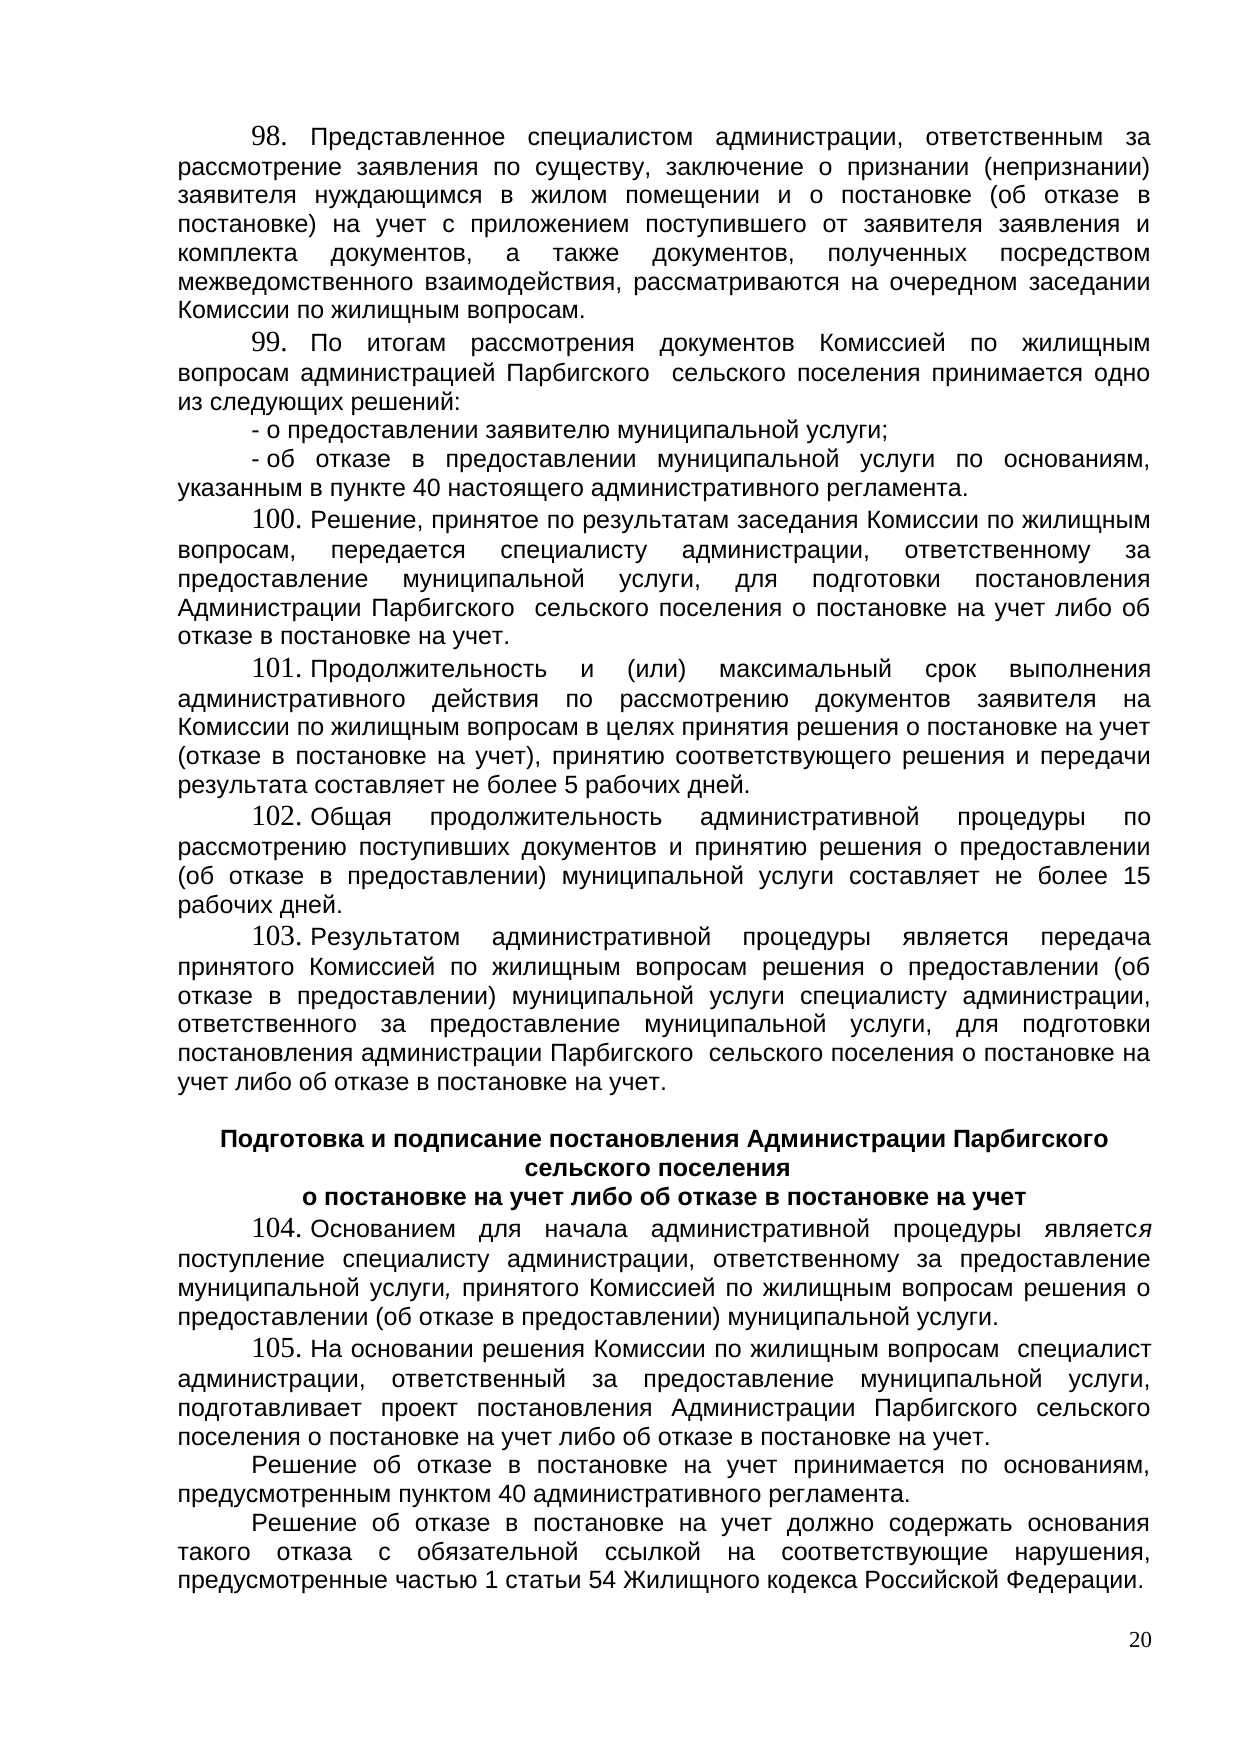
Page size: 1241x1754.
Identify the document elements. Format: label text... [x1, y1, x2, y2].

list Решение, принятое по результатам заседания Комиссии по жилищным вопросам, передается специалисту администрации, ответственному за предоставление муниципальной услуги, для подготовки постановления Администрации Парбигского сельского поселения о постановке на учет либо об отказе в постановке на учет. [177, 501, 1152, 650]
list Общая продолжительность административной процедуры по рассмотрению поступивших документов и принятию решения о предоставлении (об отказе в предоставлении) муниципальной услуги составляет не более 15 рабочих дней. [177, 798, 1152, 918]
list На основании решения Комиссии по жилищным вопросам специалист администрации, ответственный за предоставление муниципальной услуги, подготавливает проект постановления Администрации Парбигского сельского поселения о постановке на учет либо об отказе в постановке на учет. [177, 1330, 1152, 1450]
text Подготовка и подписание постановления Администрации Парбигского сельского поселения о постановке на учет либо об отказе в постановке на учет [177, 1124, 1152, 1211]
text - о предоставлении заявителю муниципальной услуги; [177, 415, 1152, 444]
list По итогам рассмотрения документов Комиссией по жилищным вопросам администрацией Парбигского сельского поселения принимается одно из следующих решений: [177, 324, 1152, 415]
list Результатом административной процедуры является передача принятого Комиссией по жилищным вопросам решения о предоставлении (об отказе в предоставлении) муниципальной услуги специалисту администрации, ответственного за предоставление муниципальной услуги, для подготовки постановления администрации Парбигского сельского поселения о постановке на учет либо об отказе в постановке на учет. [177, 918, 1152, 1096]
text Решение об отказе в постановке на учет принимается по основаниям, предусмотренным пунктом 40 административного регламента. [177, 1450, 1152, 1508]
text Решение об отказе в постановке на учет должно содержать основания такого отказа с обязательной ссылкой на соответствующие нарушения, предусмотренные частью 1 статьи 54 Жилищного кодекса Российской Федерации. [177, 1508, 1152, 1594]
list Продолжительность и (или) максимальный срок выполнения административного действия по рассмотрению документов заявителя на Комиссии по жилищным вопросам в целях принятия решения о постановке на учет (отказе в постановке на учет), принятию соответствующего решения и передачи результата составляет не более 5 рабочих дней. [177, 650, 1152, 798]
text - об отказе в предоставлении муниципальной услуги по основаниям, указанным в пункте 40 настоящего административного регламента. [177, 444, 1152, 501]
list Представленное специалистом администрации, ответственным за рассмотрение заявления по существу, заключение о признании (непризнании) заявителя нуждающимся в жилом помещении и о постановке (об отказе в постановке) на учет с приложением поступившего от заявителя заявления и комплекта документов, а также документов, полученных посредством межведомственного взаимодействия, рассматриваются на очередном заседании Комиссии по жилищным вопросам. [177, 118, 1152, 324]
list Основанием для начала административной процедуры является поступление специалисту администрации, ответственному за предоставление муниципальной услуги, принятого Комиссией по жилищным вопросам решения о предоставлении (об отказе в предоставлении) муниципальной услуги. [177, 1211, 1152, 1330]
